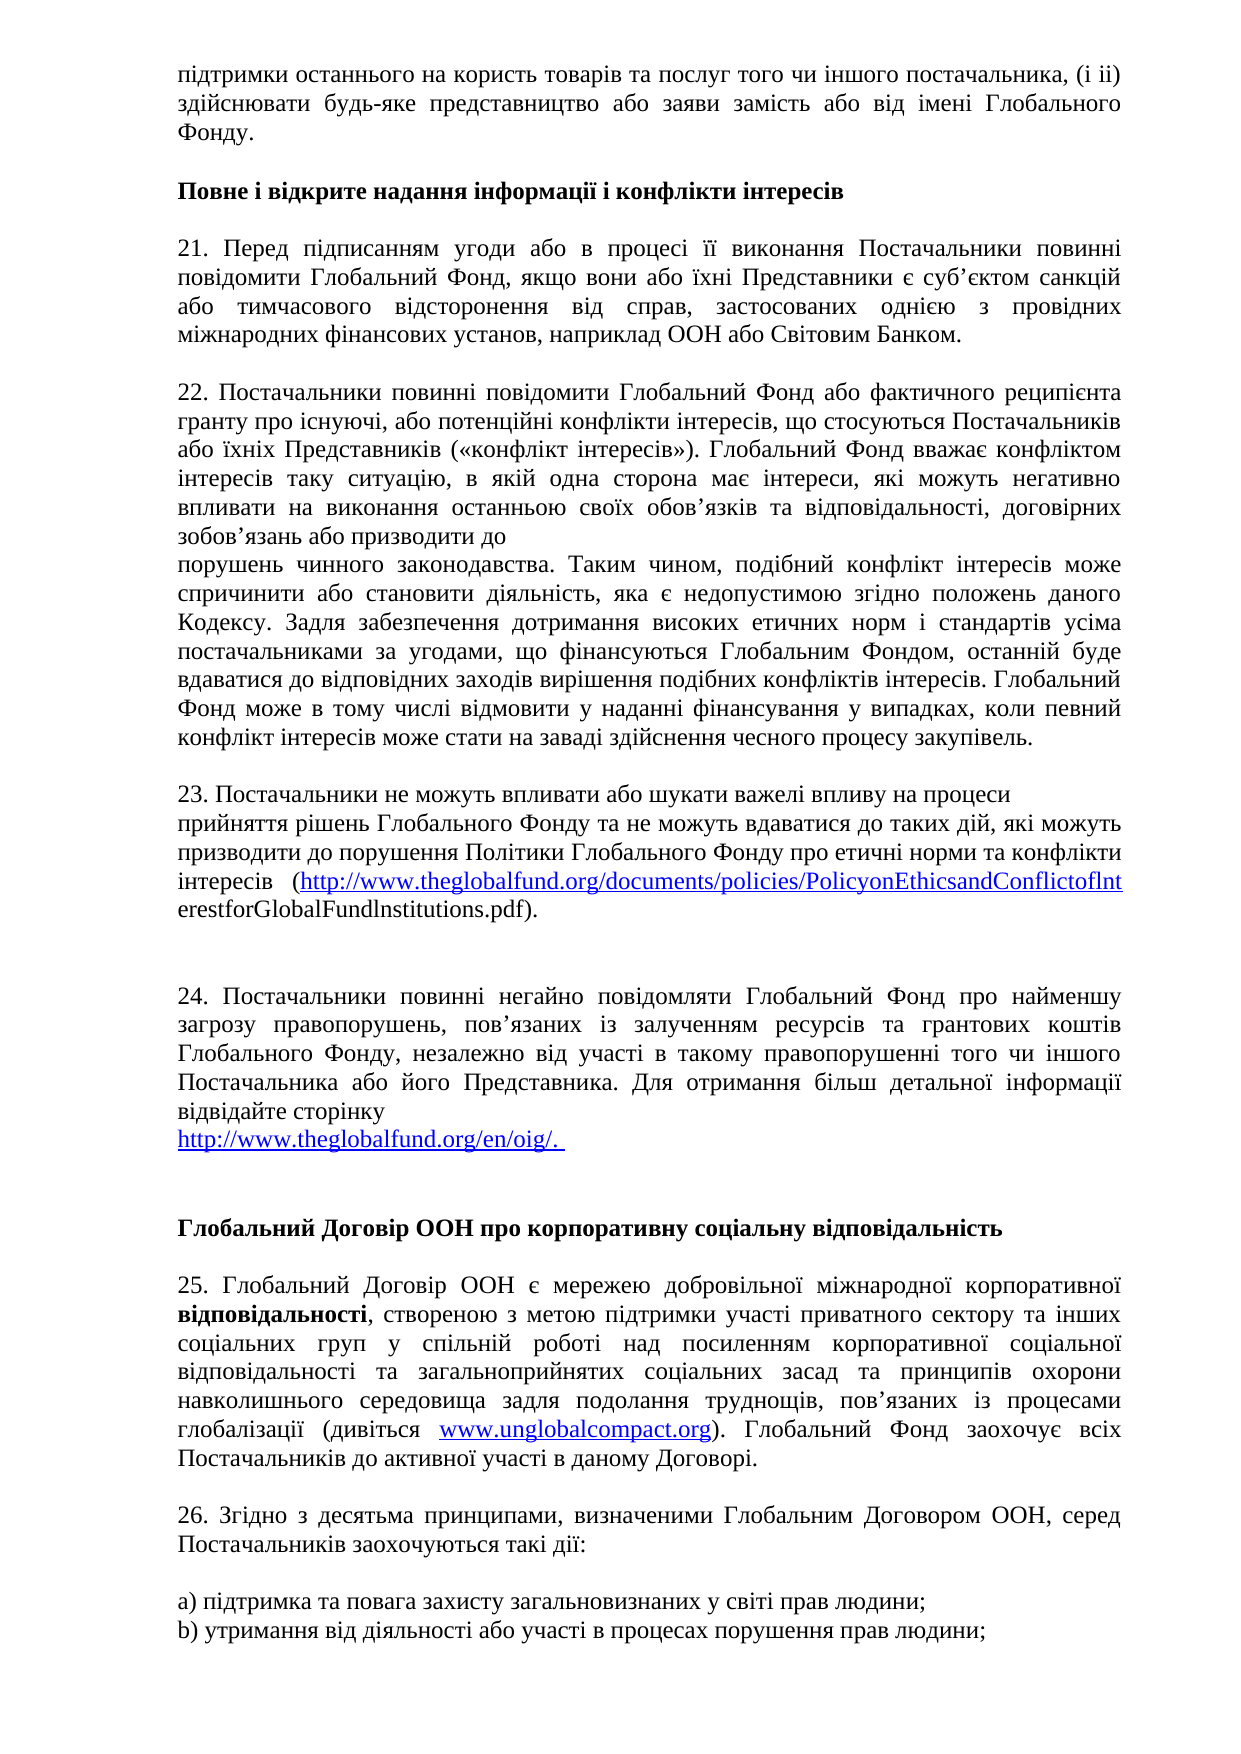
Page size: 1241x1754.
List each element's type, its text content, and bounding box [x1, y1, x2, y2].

text a) підтримка та повага захисту загальновизнаних у світі прав людини; [177, 1586, 1122, 1615]
text 26. Згідно з десятьма принципами, визначеними Глобальним Договором ООН, серед Постачальників заохочуються такі дії: [177, 1500, 1122, 1558]
text 22. Постачальники повинні повідомити Глобальний Фонд або фактичного реципієнта гранту про існуючі, або потенційні конфлікти інтересів, що стосуються Постачальників або їхніх Представників («конфлікт інтересів»). Глобальний Фонд вважає конфліктом інтересів таку ситуацію, в якій одна сторона має інтереси, які можуть негативно впливати на виконання останньою своїх обов’язків та відповідальності, договірних зобов’язань або призводити до [177, 377, 1122, 549]
text 23. Постачальники не можуть впливати або шукати важелі впливу на процеси [177, 779, 1122, 808]
text порушень чинного законодавства. Таким чином, подібний конфлікт інтересів може спричинити або становити діяльність, яка є недопустимою згідно положень даного Кодексу. Задля забезпечення дотримання високих етичних норм і стандартів усіма постачальниками за угодами, що фінансуються Глобальним Фондом, останній буде вдаватися до відповідних заходів вирішення подібних конфліктів інтересів. Глобальний Фонд може в тому числі відмовити у наданні фінансування у випадках, коли певний конфлікт інтересів може стати на заваді здійснення чесного процесу закупівель. [177, 549, 1122, 751]
text http://www.theglobalfund.org/en/oig/. [177, 1124, 1122, 1153]
text b) утримання від діяльності або участі в процесах порушення прав людини; [177, 1615, 1122, 1644]
text 21. Перед підписанням угоди або в процесі її виконання Постачальники повинні повідомити Глобальний Фонд, якщо вони або їхні Представники є суб’єктом санкцій або тимчасового відсторонення від справ, застосованих однією з провідних міжнародних фінансових установ, наприклад ООН або Світовим Банком. [177, 233, 1122, 348]
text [177, 59, 1122, 145]
text Повне і відкрите надання інформації і конфлікти інтересів [177, 176, 1122, 204]
text 25. Глобальний Договір ООН є мережею добровільної міжнародної корпоративної відповідальності, створеною з метою підтримки участі приватного сектору та інших соціальних груп у спільній роботі над посиленням корпоративної соціальної відповідальності та загальноприйнятих соціальних засад та принципів охорони навколишнього середовища задля подолання труднощів, пов’язаних із процесами глобалізації (дивіться www.unglobalcompact.org). Глобальний Фонд заохочує всіх Постачальників до активної участі в даному Договорі. [177, 1270, 1122, 1471]
text Глобальний Договір ООН про корпоративну соціальну відповідальність [177, 1213, 1122, 1241]
text 24. Постачальники повинні негайно повідомляти Глобальний Фонд про найменшу загрозу правопорушень, пов’язаних із залученням ресурсів та грантових коштів Глобального Фонду, незалежно від участі в такому правопорушенні того чи іншого Постачальника або його Представника. Для отримання більш детальної інформації відвідайте сторінку [177, 981, 1122, 1124]
text прийняття рішень Глобального Фонду та не можуть вдаватися до таких дій, які можуть призводити до порушення Політики Глобального Фонду про етичні норми та конфлікти інтересів (http://www.theglobalfund.org/documents/policies/PolicyonEthicsandConflictoflnt erestforGlobalFundlnstitutions.pdf). [177, 808, 1122, 923]
